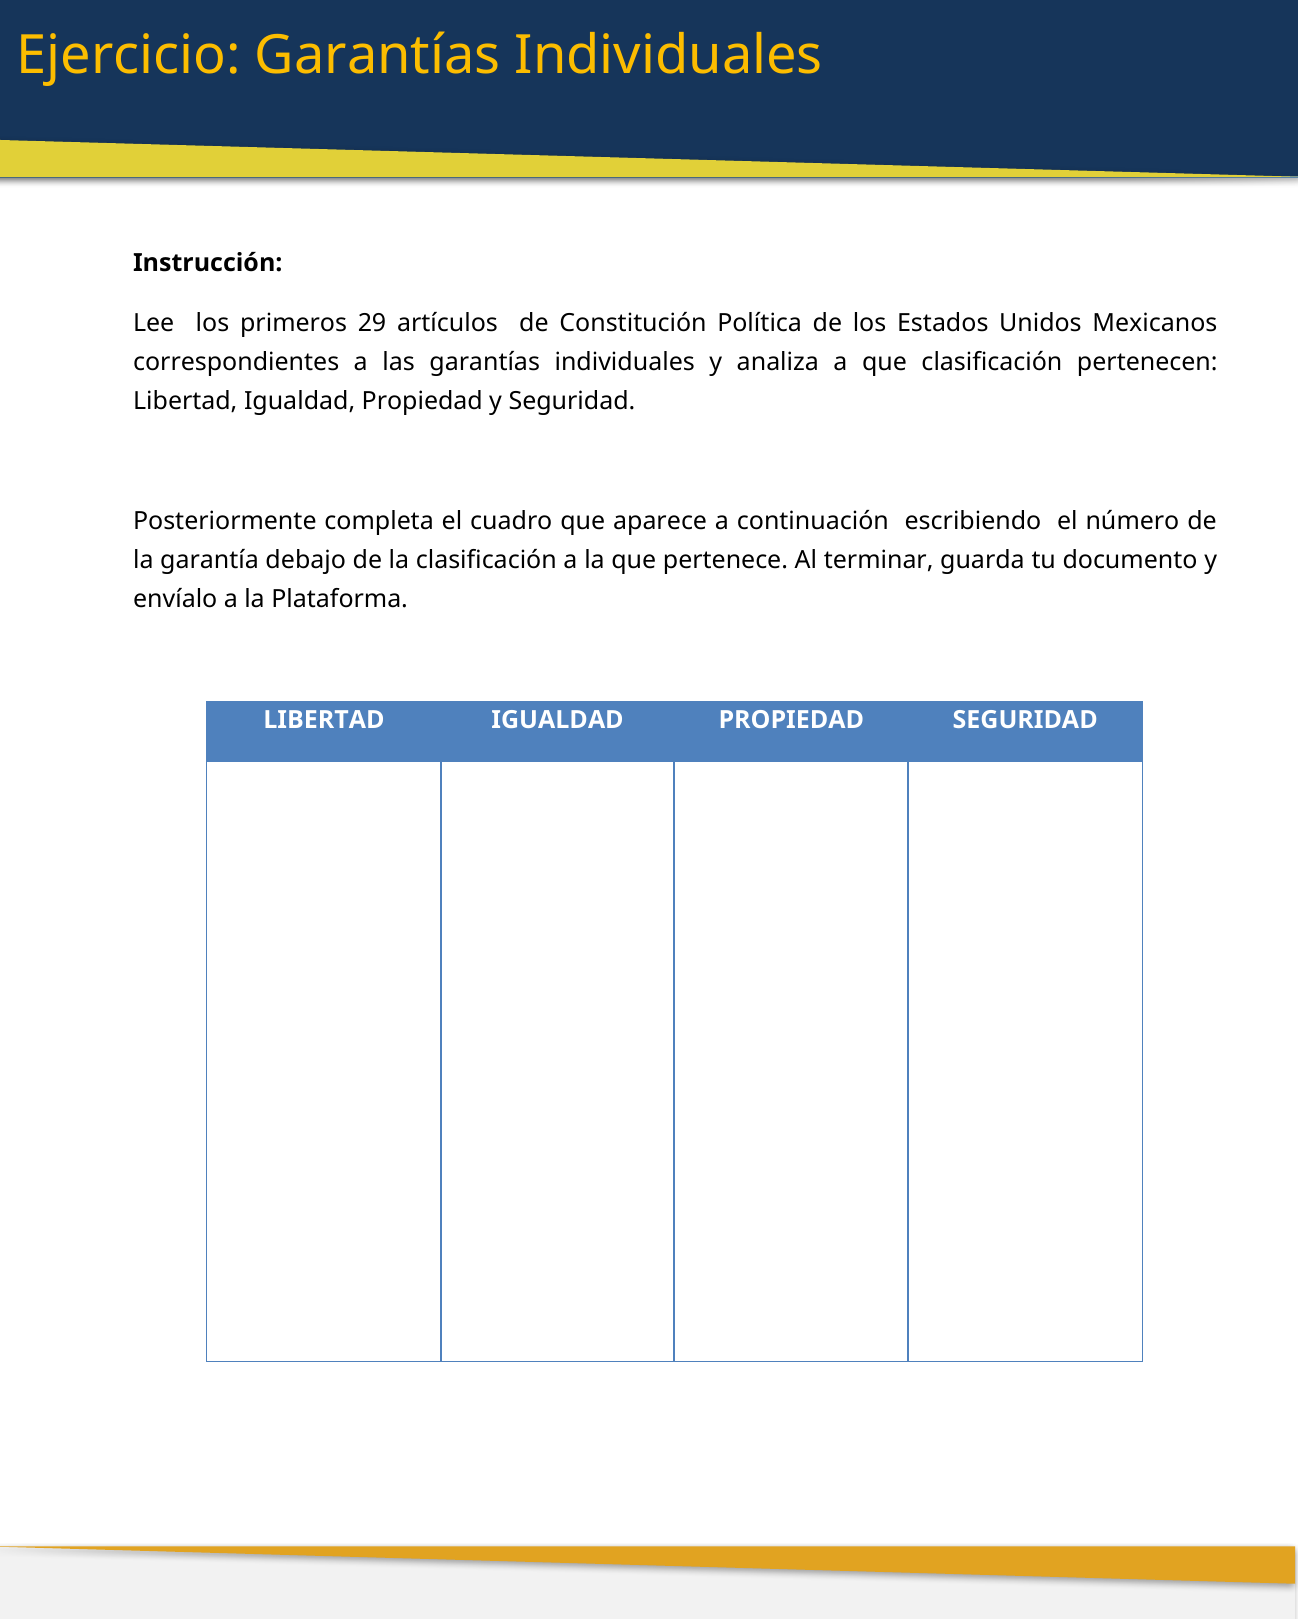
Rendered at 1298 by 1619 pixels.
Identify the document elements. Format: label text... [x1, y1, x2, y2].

table_header LIBERTAD [207, 702, 440, 761]
table_cell [442, 762, 673, 1361]
table_cell [909, 762, 1142, 1361]
text Instrucción: [133, 244, 1219, 278]
text Lee los primeros 29 artículos de Constitución Política de los Estados Unidos Mexicanos correspondientes a las garantías individuales y analiza a que clasificación pertenecen: Libertad, Igualdad, Propiedad y Seguridad. [133, 304, 1219, 417]
table_header SEGURIDAD [909, 702, 1142, 761]
table_cell [207, 762, 440, 1361]
text Posteriormente completa el cuadro que aparece a continuación escribiendo el número de la garantía debajo de la clasificación a la que pertenece. Al terminar, guarda tu documento y envíalo a la Plataforma. [133, 503, 1219, 615]
table_header PROPIEDAD [675, 702, 908, 761]
table_header IGUALDAD [441, 702, 674, 761]
table_cell [675, 762, 907, 1361]
